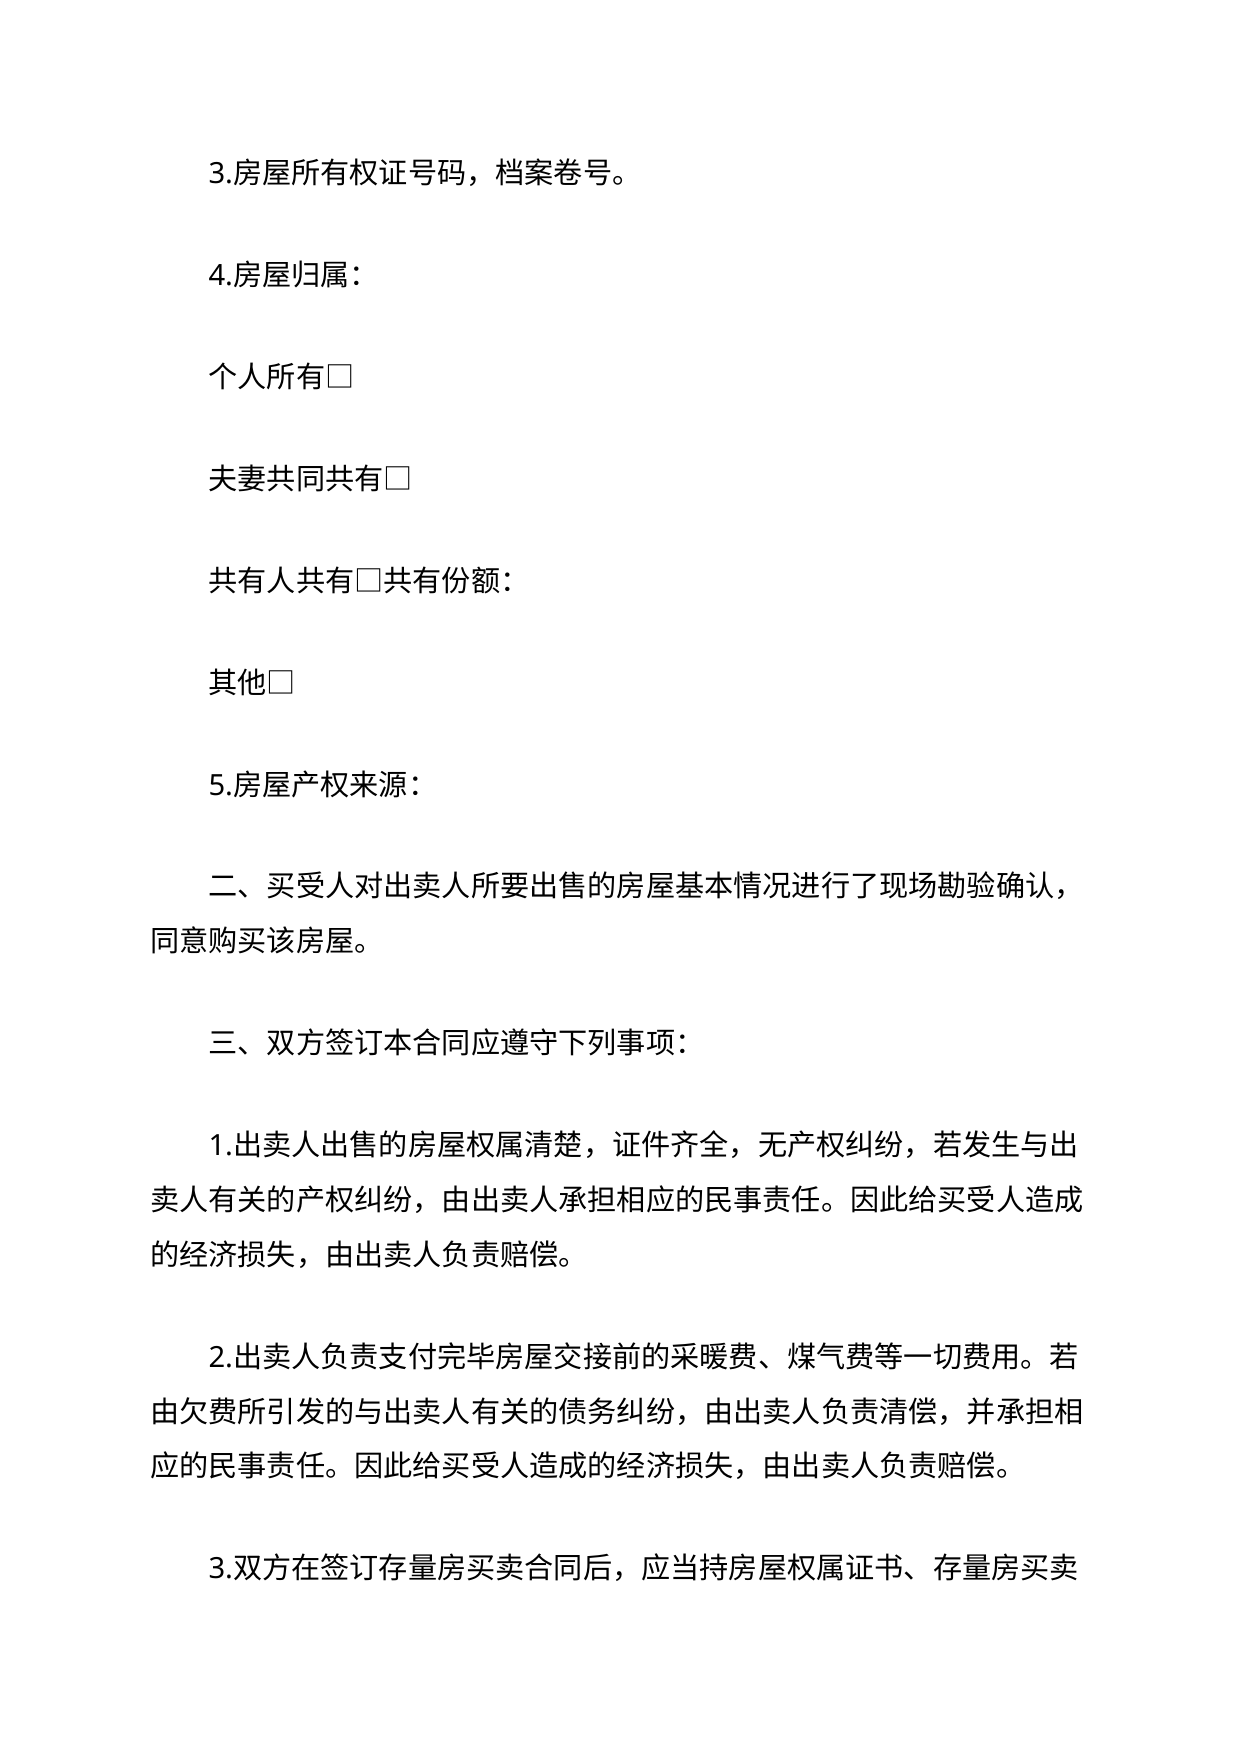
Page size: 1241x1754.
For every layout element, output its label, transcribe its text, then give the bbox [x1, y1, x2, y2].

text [150, 1545, 1090, 1587]
text 1.出卖人出售的房屋权属清楚，证件齐全，无产权纠纷，若发生与出卖人有关的产权纠纷，由出卖人承担相应的民事责任。因此给买受人造成的经济损失，由出卖人负责赔偿。 [150, 1121, 1090, 1274]
text 其他□ [150, 659, 1090, 702]
text 共有人共有□共有份额： [150, 557, 1090, 600]
text 个人所有□ [150, 354, 1090, 396]
text 3.房屋所有权证号码，档案卷号。 [150, 150, 1090, 192]
text 5.房屋产权来源： [150, 761, 1090, 803]
text 三、双方签订本合同应遵守下列事项： [150, 1020, 1090, 1062]
text 夫妻共同共有□ [150, 456, 1090, 498]
text 二、买受人对出卖人所要出售的房屋基本情况进行了现场勘验确认，同意购买该房屋。 [150, 863, 1090, 960]
text 2.出卖人负责支付完毕房屋交接前的采暖费、煤气费等一切费用。若由欠费所引发的与出卖人有关的债务纠纷，由出卖人负责清偿，并承担相应的民事责任。因此给买受人造成的经济损失，由出卖人负责赔偿。 [150, 1333, 1090, 1485]
text 4.房屋归属： [150, 252, 1090, 294]
